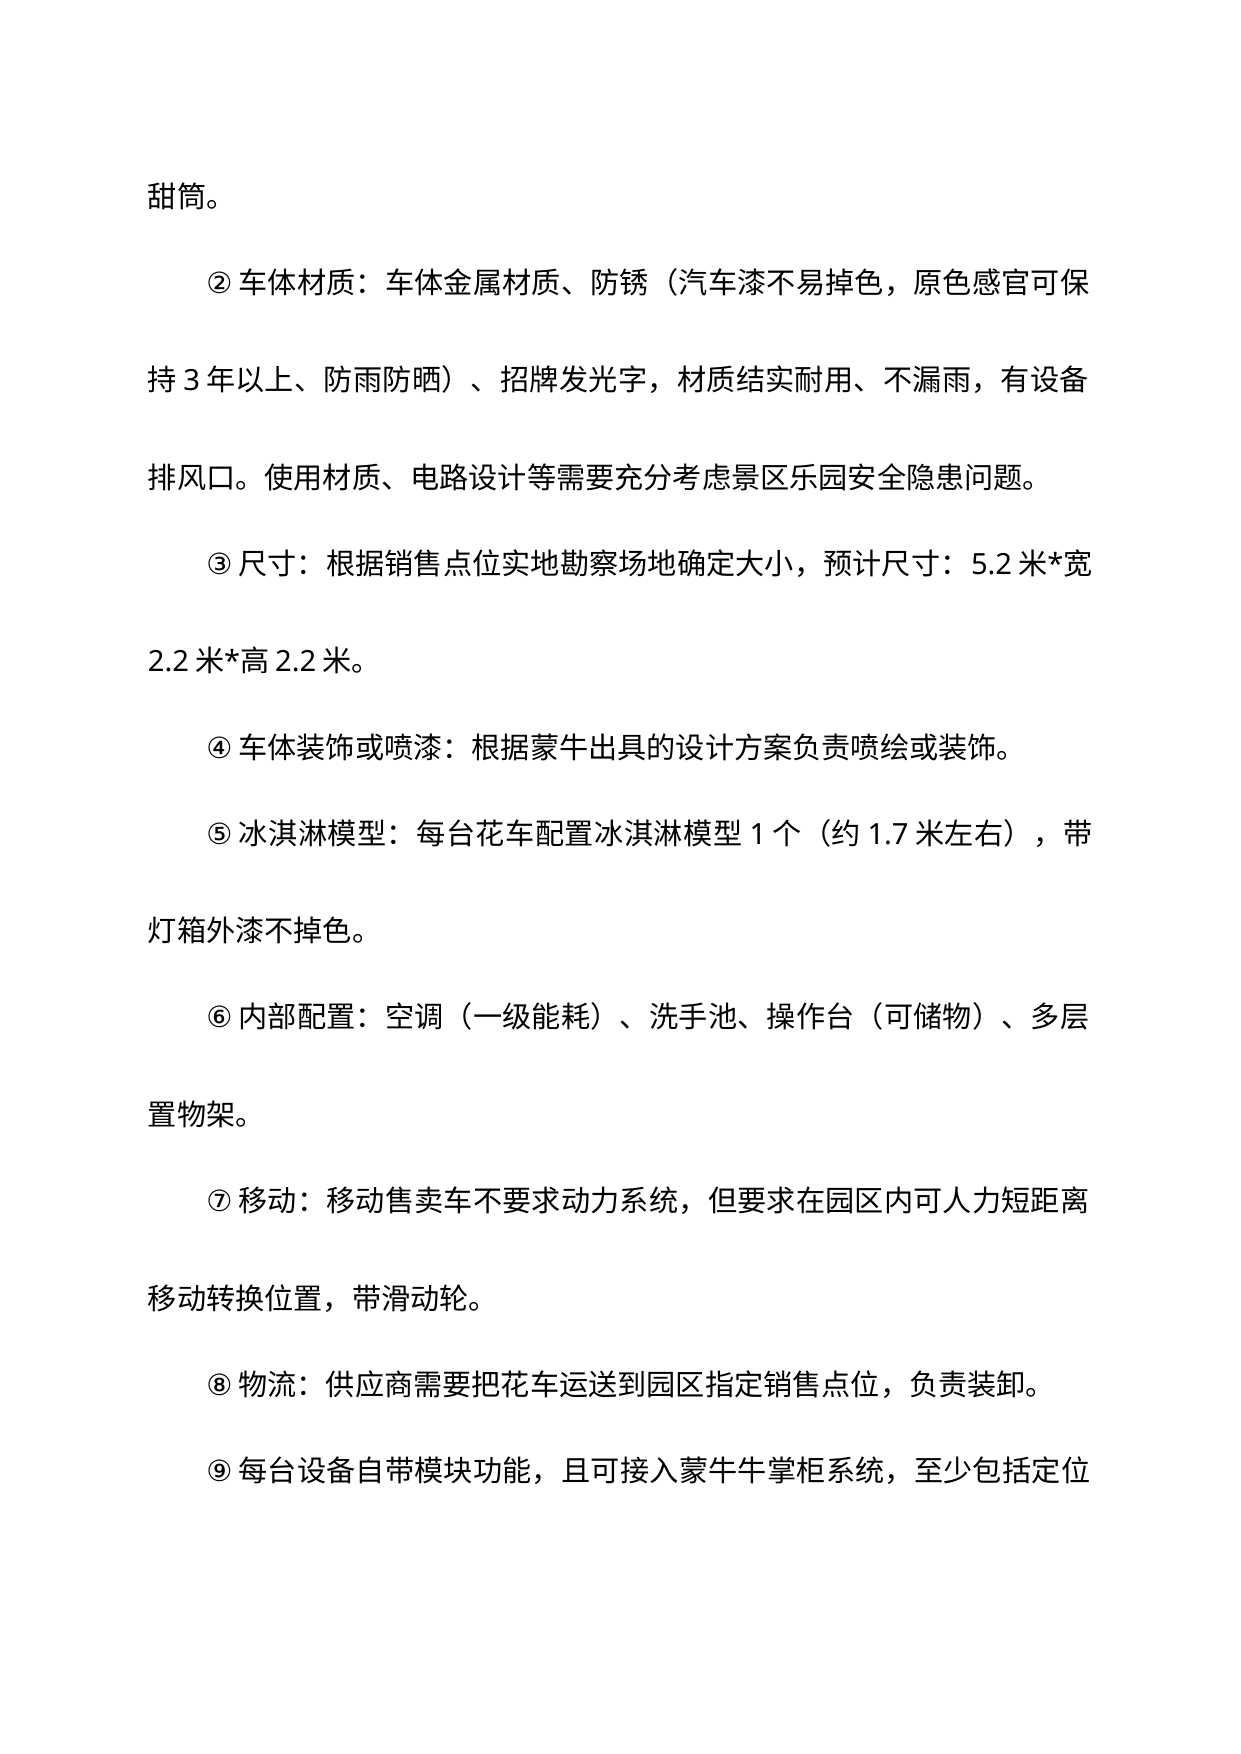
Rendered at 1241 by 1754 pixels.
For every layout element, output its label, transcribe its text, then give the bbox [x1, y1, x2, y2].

text ②车体材质：车体金属材质、防锈（汽车漆不易掉色，原色感官可保持3年以上、防雨防晒）、招牌发光字，材质结实耐用、不漏雨，有设备排风口。使用材质、电路设计等需要充分考虑景区乐园安全隐患问题。 [148, 248, 1092, 508]
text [148, 162, 1092, 227]
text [148, 1436, 1092, 1501]
text ④车体装饰或喷漆：根据蒙牛出具的设计方案负责喷绘或装饰。 [148, 713, 1092, 778]
text ③尺寸：根据销售点位实地勘察场地确定大小，预计尺寸：5.2米*宽2.2米*高2.2米。 [148, 529, 1092, 692]
text ⑧物流：供应商需要把花车运送到园区指定销售点位，负责装卸。 [148, 1350, 1092, 1415]
text ⑤冰淇淋模型：每台花车配置冰淇淋模型1个（约1.7米左右），带灯箱外漆不掉色。 [148, 799, 1092, 962]
text ⑥内部配置：空调（一级能耗）、洗手池、操作台（可储物）、多层置物架。 [148, 983, 1092, 1145]
text ⑦移动：移动售卖车不要求动力系统，但要求在园区内可人力短距离移动转换位置，带滑动轮。 [148, 1166, 1092, 1329]
